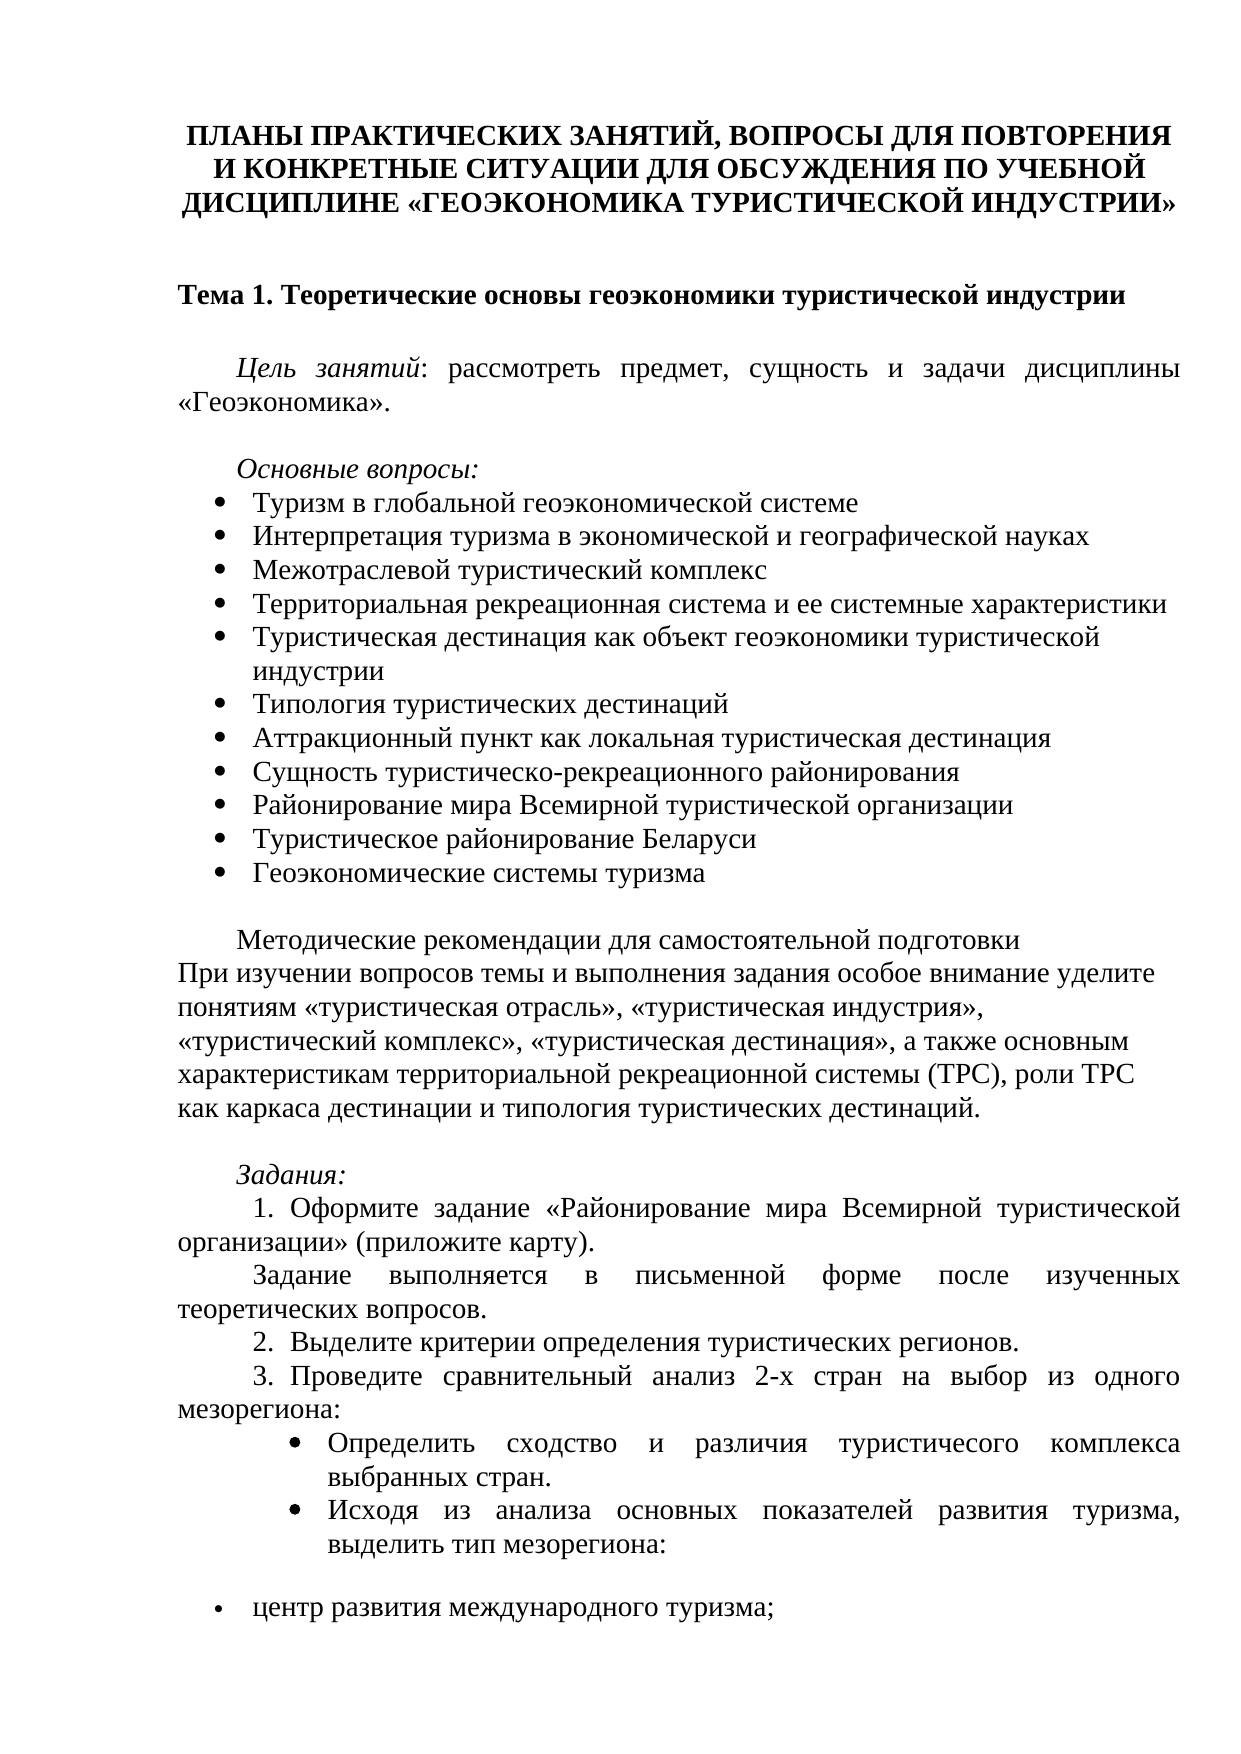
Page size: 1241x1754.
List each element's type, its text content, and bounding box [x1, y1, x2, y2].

text Методические рекомендации для самостоятельной подготовки [177, 922, 1181, 956]
text Цель занятий: рассмотреть предмет, сущность и задачи дисциплины «Геоэкономика». [177, 351, 1181, 418]
list Типология туристических дестинаций [215, 687, 1181, 720]
list Выделите критерии определения туристических регионов. [177, 1324, 1181, 1358]
list Интерпретация туризма в экономической и географической науках [215, 518, 1181, 552]
list Оформите задание «Районирование мира Всемирной туристической организации» (приложите карту). [177, 1190, 1181, 1257]
list Районирование мира Всемирной туристической организации [215, 787, 1181, 821]
subtitle Тема 1. Теоретические основы геоэкономики туристической индустрии [177, 277, 1181, 311]
list центр развития международного туризма; [215, 1589, 1181, 1622]
text Задания: [177, 1157, 1181, 1190]
list Межотраслевой туристический комплекс [215, 552, 1181, 586]
list Определить сходство и различия туристичесого комплекса выбранных стран. [290, 1425, 1181, 1492]
list Геоэкономические системы туризма [215, 855, 1181, 888]
list Туристическое районирование Беларуси [215, 821, 1181, 855]
text Задание выполняется в письменной форме после изученных теоретических вопросов. [177, 1257, 1181, 1324]
text При изучении вопросов темы и выполнения задания особое внимание уделите понятиям «туристическая отрасль», «туристическая индустрия», «туристический комплекс», «туристическая дестинация», а также основным характеристикам территориальной рекреационной системы (ТРС), роли ТРС как каркаса дестинации и типология туристических дестинаций. [177, 956, 1181, 1123]
list Проведите сравнительный анализ 2-х стран на выбор из одного мезорегиона: [177, 1358, 1181, 1425]
list Исходя из анализа основных показателей развития туризма, выделить тип мезорегиона: [290, 1492, 1181, 1559]
list Туризм в глобальной геоэкономической системе [215, 485, 1181, 518]
list Аттракционный пункт как локальная туристическая дестинация [215, 720, 1181, 754]
text Основные вопросы: [177, 451, 1181, 485]
text ПЛАНЫ ПРАКТИЧЕСКИХ ЗАНЯТИЙ, ВОПРОСЫ ДЛЯ ПОВТОРЕНИЯ И КОНКРЕТНЫЕ СИТУАЦИИ ДЛЯ ОБСУЖДЕНИЯ ПО УЧЕБНОЙ ДИСЦИПЛИНЕ «ГЕОЭКОНОМИКА ТУРИСТИЧЕСКОЙ ИНДУСТРИИ» [177, 118, 1181, 219]
list Сущность туристическо-рекреационного районирования [215, 754, 1181, 787]
list Туристическая дестинация как объект геоэкономики туристической индустрии [215, 619, 1181, 687]
list Территориальная рекреационная система и ее системные характеристики [215, 586, 1181, 619]
